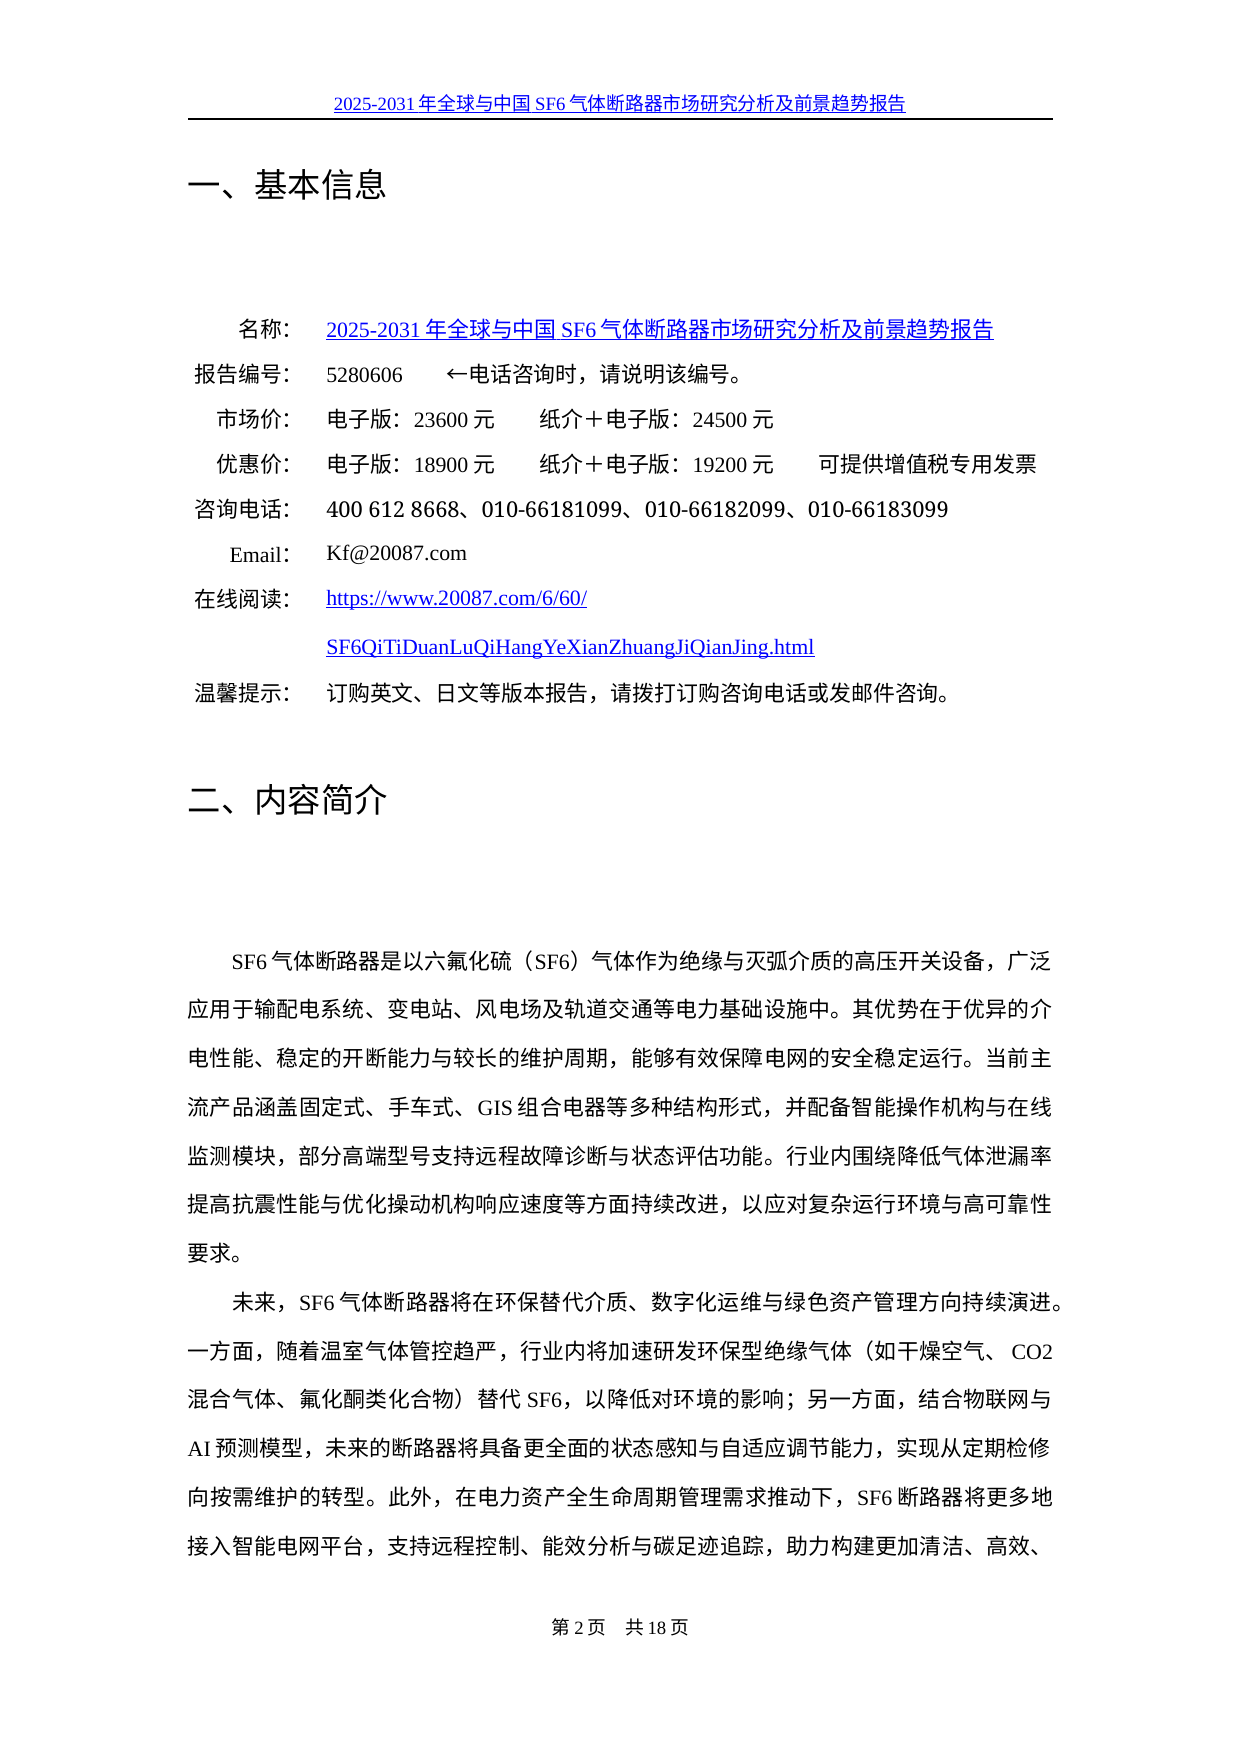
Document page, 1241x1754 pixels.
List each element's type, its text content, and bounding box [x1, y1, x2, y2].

table_cell 在线阅读： [167, 582, 315, 675]
table_cell 市场价： [167, 402, 315, 447]
table_cell 电子版：23600 元 纸介＋电子版：24500 元 [315, 402, 1073, 447]
table_cell Email： [167, 537, 315, 582]
table_cell 订购英文、日文等版本报告，请拨打订购咨询电话或发邮件咨询。 [315, 675, 1073, 720]
table_header 2025-2031年全球与中国SF6气体断路器市场研究分析及前景趋势报告 [315, 312, 1073, 357]
table_cell 温馨提示： [167, 675, 315, 720]
table_cell 咨询电话： [167, 492, 315, 537]
table_cell 优惠价： [167, 447, 315, 492]
table_cell [315, 582, 1073, 675]
title 二、内容简介 [187, 766, 1053, 831]
title 一、基本信息 [187, 150, 1053, 215]
table_cell 5280606 ←电话咨询时，请说明该编号。 [315, 357, 1073, 402]
table_cell 电子版：18900 元 纸介＋电子版：19200 元 可提供增值税专用发票 [315, 447, 1073, 492]
table_cell 报告编号： [167, 357, 315, 402]
table_cell Kf@20087.com [315, 537, 1073, 582]
table_header 名称： [167, 312, 315, 357]
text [187, 943, 1053, 1561]
table_cell 400 612 8668、010-66181099、010-66182099、010-66183099 [315, 492, 1073, 537]
